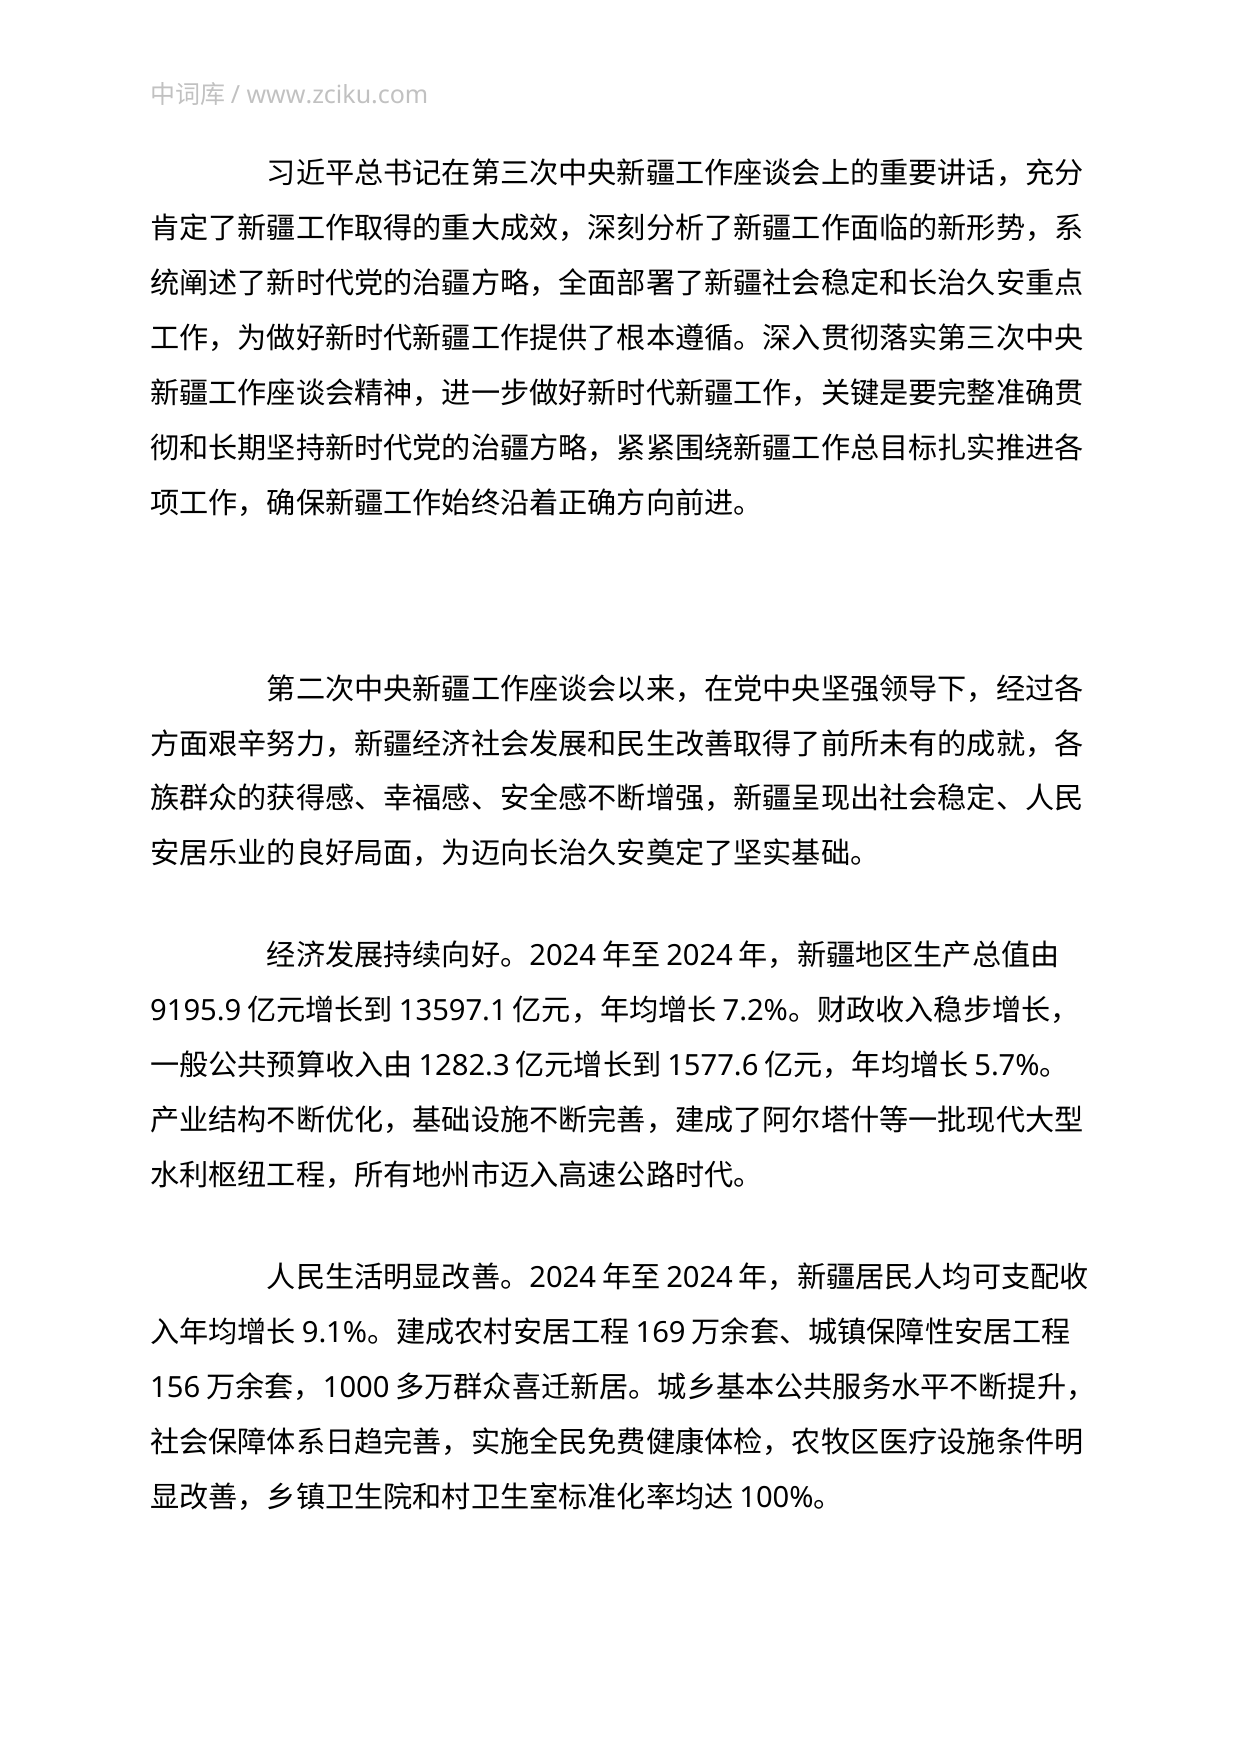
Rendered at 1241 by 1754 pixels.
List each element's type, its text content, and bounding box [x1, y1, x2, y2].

text 习近平总书记在第三次中央新疆工作座谈会上的重要讲话，充分肯定了新疆工作取得的重大成效，深刻分析了新疆工作面临的新形势，系统阐述了新时代党的治疆方略，全面部署了新疆社会稳定和长治久安重点工作，为做好新时代新疆工作提供了根本遵循。深入贯彻落实第三次中央新疆工作座谈会精神，进一步做好新时代新疆工作，关键是要完整准确贯彻和长期坚持新时代党的治疆方略，紧紧围绕新疆工作总目标扎实推进各项工作，确保新疆工作始终沿着正确方向前进。 [150, 150, 1090, 522]
text 人民生活明显改善。2024年至2024年，新疆居民人均可支配收入年均增长9.1%。建成农村安居工程169万余套、城镇保障性安居工程156万余套，1000多万群众喜迁新居。城乡基本公共服务水平不断提升，社会保障体系日趋完善，实施全民免费健康体检，农牧区医疗设施条件明显改善，乡镇卫生院和村卫生室标准化率均达100%。 [150, 1253, 1090, 1516]
text 经济发展持续向好。2024年至2024年，新疆地区生产总值由9195.9亿元增长到13597.1亿元，年均增长7.2%。财政收入稳步增长，一般公共预算收入由1282.3亿元增长到1577.6亿元，年均增长5.7%。产业结构不断优化，基础设施不断完善，建成了阿尔塔什等一批现代大型水利枢纽工程，所有地州市迈入高速公路时代。 [150, 932, 1090, 1194]
text 第二次中央新疆工作座谈会以来，在党中央坚强领导下，经过各方面艰辛努力，新疆经济社会发展和民生改善取得了前所未有的成就，各族群众的获得感、幸福感、安全感不断增强，新疆呈现出社会稳定、人民安居乐业的良好局面，为迈向长治久安奠定了坚实基础。 [150, 665, 1090, 872]
